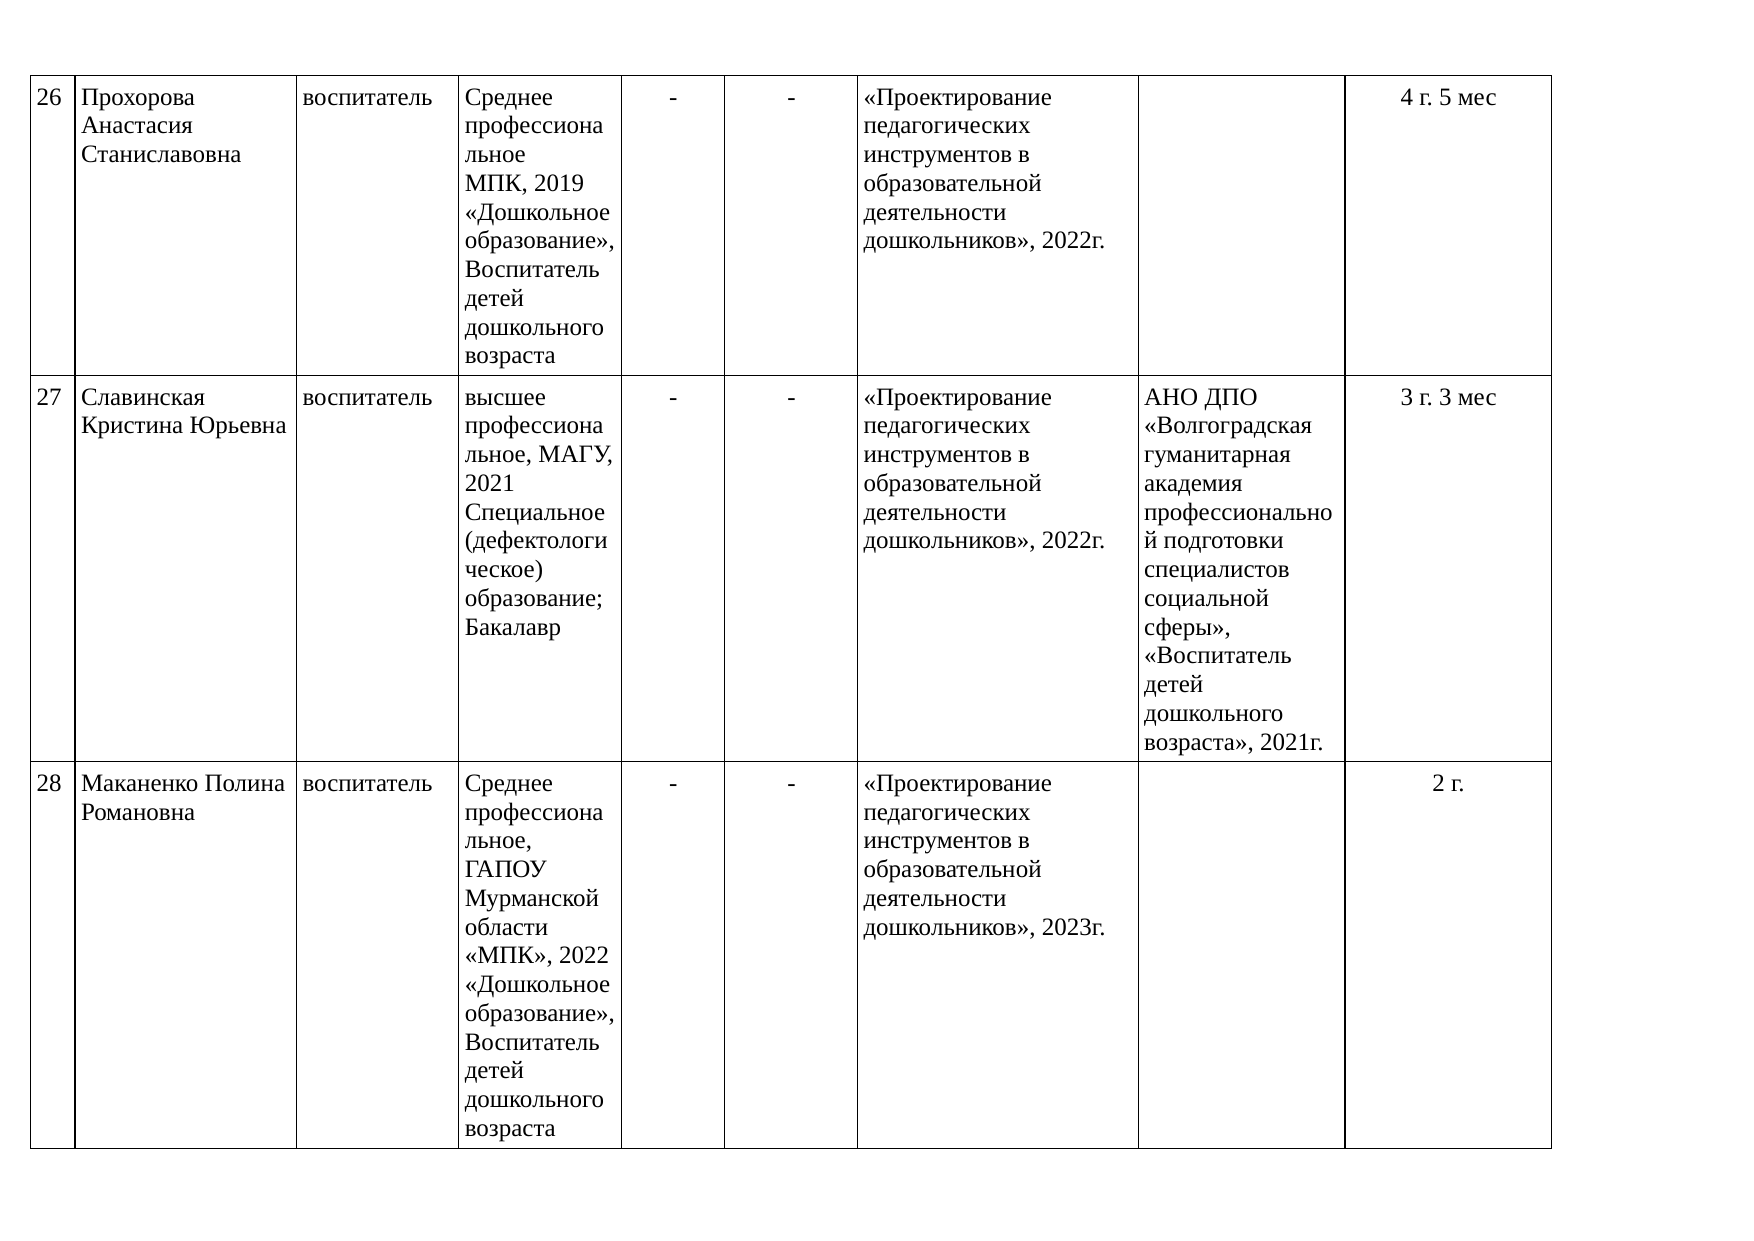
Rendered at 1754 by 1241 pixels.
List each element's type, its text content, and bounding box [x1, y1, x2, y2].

table_cell «Проектирование педагогических инструментов в образовательной деятельности дошкольников», 2022г. [858, 376, 1138, 761]
table_cell Маканенко Полина Романовна [76, 762, 296, 1147]
table_cell 27 [31, 376, 74, 761]
table_cell АНО ДПО «Волгоградская гуманитарная академия профессиональной подготовки специалистов социальной сферы», «Воспитатель детей дошкольного возраста», 2021г. [1139, 376, 1344, 761]
table_cell 4 г. 5 мес [1346, 76, 1551, 375]
table_cell 3 г. 3 мес [1346, 376, 1551, 761]
table_cell Славинская Кристина Юрьевна [76, 376, 296, 761]
table_cell Прохорова Анастасия Станиславовна [76, 76, 296, 375]
table_cell - [725, 376, 857, 761]
table_cell 2 г. [1346, 762, 1551, 1147]
table_cell воспитатель [297, 76, 458, 375]
table_cell [1139, 76, 1344, 375]
table_cell воспитатель [297, 762, 458, 1147]
table_cell воспитатель [297, 376, 458, 761]
table_cell - [622, 376, 724, 761]
table_cell - [622, 762, 724, 1147]
table_cell 26 [31, 76, 74, 375]
table_cell «Проектирование педагогических инструментов в образовательной деятельности дошкольников», 2022г. [858, 76, 1138, 375]
table_cell Среднее профессиональное, ГАПОУ Мурманской области «МПК», 2022 «Дошкольное образование», Воспитатель детей дошкольного возраста [459, 762, 621, 1147]
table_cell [858, 762, 1138, 1147]
table_cell - [622, 76, 724, 375]
table_cell - [725, 76, 857, 375]
table_cell - [725, 762, 857, 1147]
table_cell высшее профессиональное, МАГУ, 2021 Специальное (дефектологическое) образование; Бакалавр [459, 376, 621, 761]
table_cell Среднее профессиональное МПК, 2019 «Дошкольное образование», Воспитатель детей дошкольного возраста [459, 76, 621, 375]
table_cell [1139, 762, 1344, 1147]
table_cell 28 [31, 762, 74, 1147]
